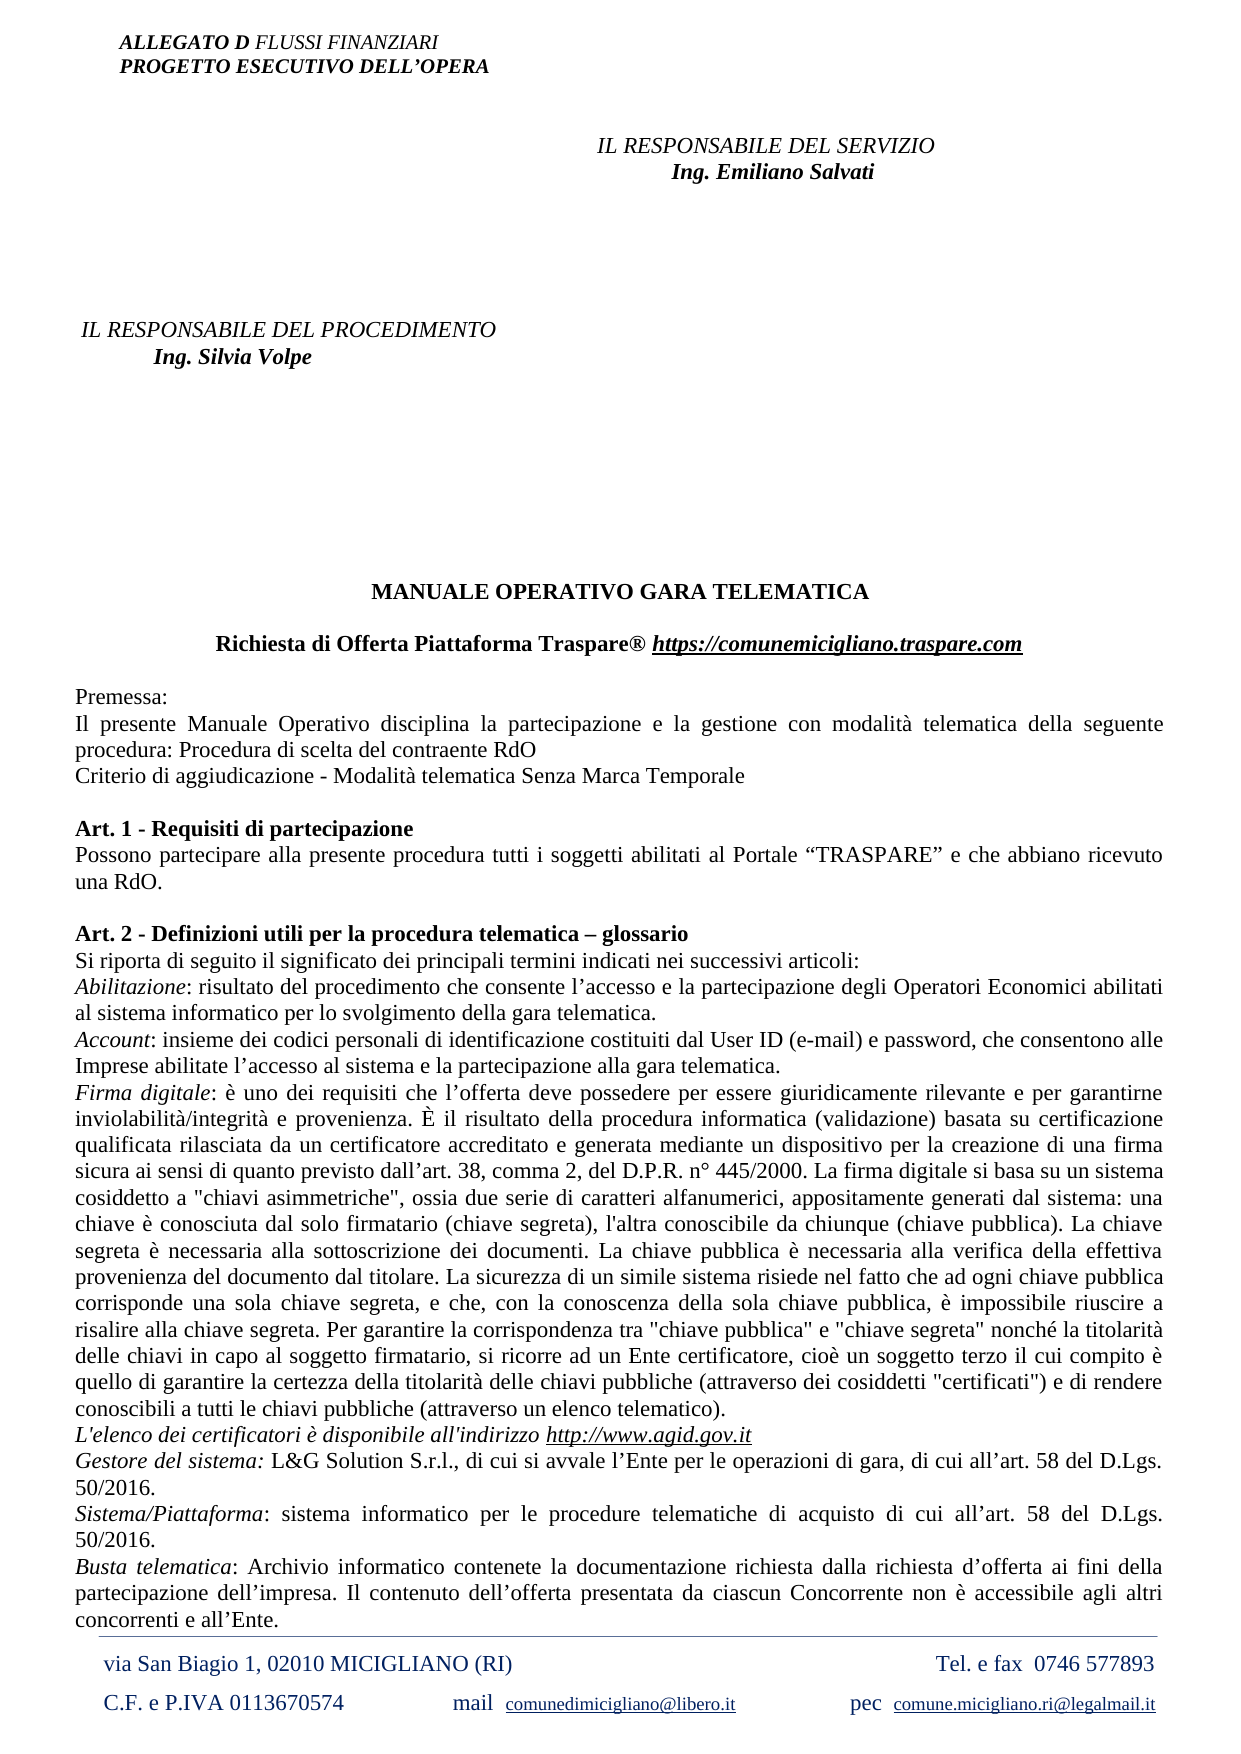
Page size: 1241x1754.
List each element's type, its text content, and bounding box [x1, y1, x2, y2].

text Sistema/Piattaforma: sistema informatico per le procedure telematiche di acquisto di cui all’art. 58 del D.Lgs. 50/2016. [75, 1500, 1165, 1553]
text Richiesta di Offerta Piattaforma Traspare® https://comunemicigliano.traspare.com [75, 631, 1165, 657]
text Abilitazione: risultato del procedimento che consente l’accesso e la partecipazione degli Operatori Economici abilitati al sistema informatico per lo svolgimento della gara telematica. [75, 973, 1165, 1026]
text Il presente Manuale Operativo disciplina la partecipazione e la gestione con modalità telematica della seguente procedura: Procedura di scelta del contraente RdO [75, 709, 1165, 762]
text Possono partecipare alla presente procedura tutti i soggetti abilitati al Portale “TRASPARE” e che abbiano ricevuto una RdO. [75, 841, 1165, 894]
text Gestore del sistema: L&G Solution S.r.l., di cui si avvale l’Ente per le operazioni di gara, di cui all’art. 58 del D.Lgs. 50/2016. [75, 1447, 1165, 1500]
text Busta telematica: Archivio informatico contenete la documentazione richiesta dalla richiesta d’offerta ai fini della partecipazione dell’impresa. Il contenuto dell’offerta presentata da ciascun Concorrente non è accessibile agli altri concorrenti e all’Ente. [75, 1553, 1165, 1632]
text Ing. Silvia Volpe [75, 343, 1165, 369]
text PROGETTO ESECUTIVO DELL’OPERA [119, 54, 1165, 78]
text Art. 2 - Definizioni utili per la procedura telematica – glossario [75, 920, 1165, 947]
text Ing. Emiliano Salvati [75, 158, 1165, 185]
text IL RESPONSABILE DEL SERVIZIO [75, 132, 1165, 158]
text Art. 1 - Requisiti di partecipazione [75, 815, 1165, 841]
text Firma digitale: è uno dei requisiti che l’offerta deve possedere per essere giuridicamente rilevante e per garantirne inviolabilità/integrità e provenienza. È il risultato della procedura informatica (validazione) basata su certificazione qualificata rilasciata da un certificatore accreditato e generata mediante un dispositivo per la creazione di una firma sicura ai sensi di quanto previsto dall’art. 38, comma 2, del D.P.R. n° 445/2000. La firma digitale si basa su un sistema cosiddetto a "chiavi asimmetriche", ossia due serie di caratteri alfanumerici, appositamente generati dal sistema: una chiave è conosciuta dal solo firmatario (chiave segreta), l'altra conoscibile da chiunque (chiave pubblica). La chiave segreta è necessaria alla sottoscrizione dei documenti. La chiave pubblica è necessaria alla verifica della effettiva provenienza del documento dal titolare. La sicurezza di un simile sistema risiede nel fatto che ad ogni chiave pubblica corrisponde una sola chiave segreta, e che, con la conoscenza della sola chiave pubblica, è impossibile riuscire a risalire alla chiave segreta. Per garantire la corrispondenza tra "chiave pubblica" e "chiave segreta" nonché la titolarità delle chiavi in capo al soggetto firmatario, si ricorre ad un Ente certificatore, cioè un soggetto terzo il cui compito è quello di garantire la certezza della titolarità delle chiavi pubbliche (attraverso dei cosiddetti "certificati") e di rendere conoscibili a tutti le chiavi pubbliche (attraverso un elenco telematico). [75, 1078, 1165, 1421]
text ALLEGATO D FLUSSI FINANZIARI [119, 29, 1165, 54]
text IL RESPONSABILE DEL PROCEDIMENTO [75, 317, 1165, 343]
text Criterio di aggiudicazione - Modalità telematica Senza Marca Temporale [75, 762, 1165, 789]
text L'elenco dei certificatori è disponibile all'indirizzo http://www.agid.gov.it [75, 1421, 1165, 1447]
text MANUALE OPERATIVO GARA TELEMATICA [75, 578, 1165, 604]
text Premessa: [75, 683, 1165, 709]
text Si riporta di seguito il significato dei principali termini indicati nei successivi articoli: [75, 947, 1165, 973]
text Account: insieme dei codici personali di identificazione costituiti dal User ID (e-mail) e password, che consentono alle Imprese abilitate l’accesso al sistema e la partecipazione alla gara telematica. [75, 1026, 1165, 1078]
